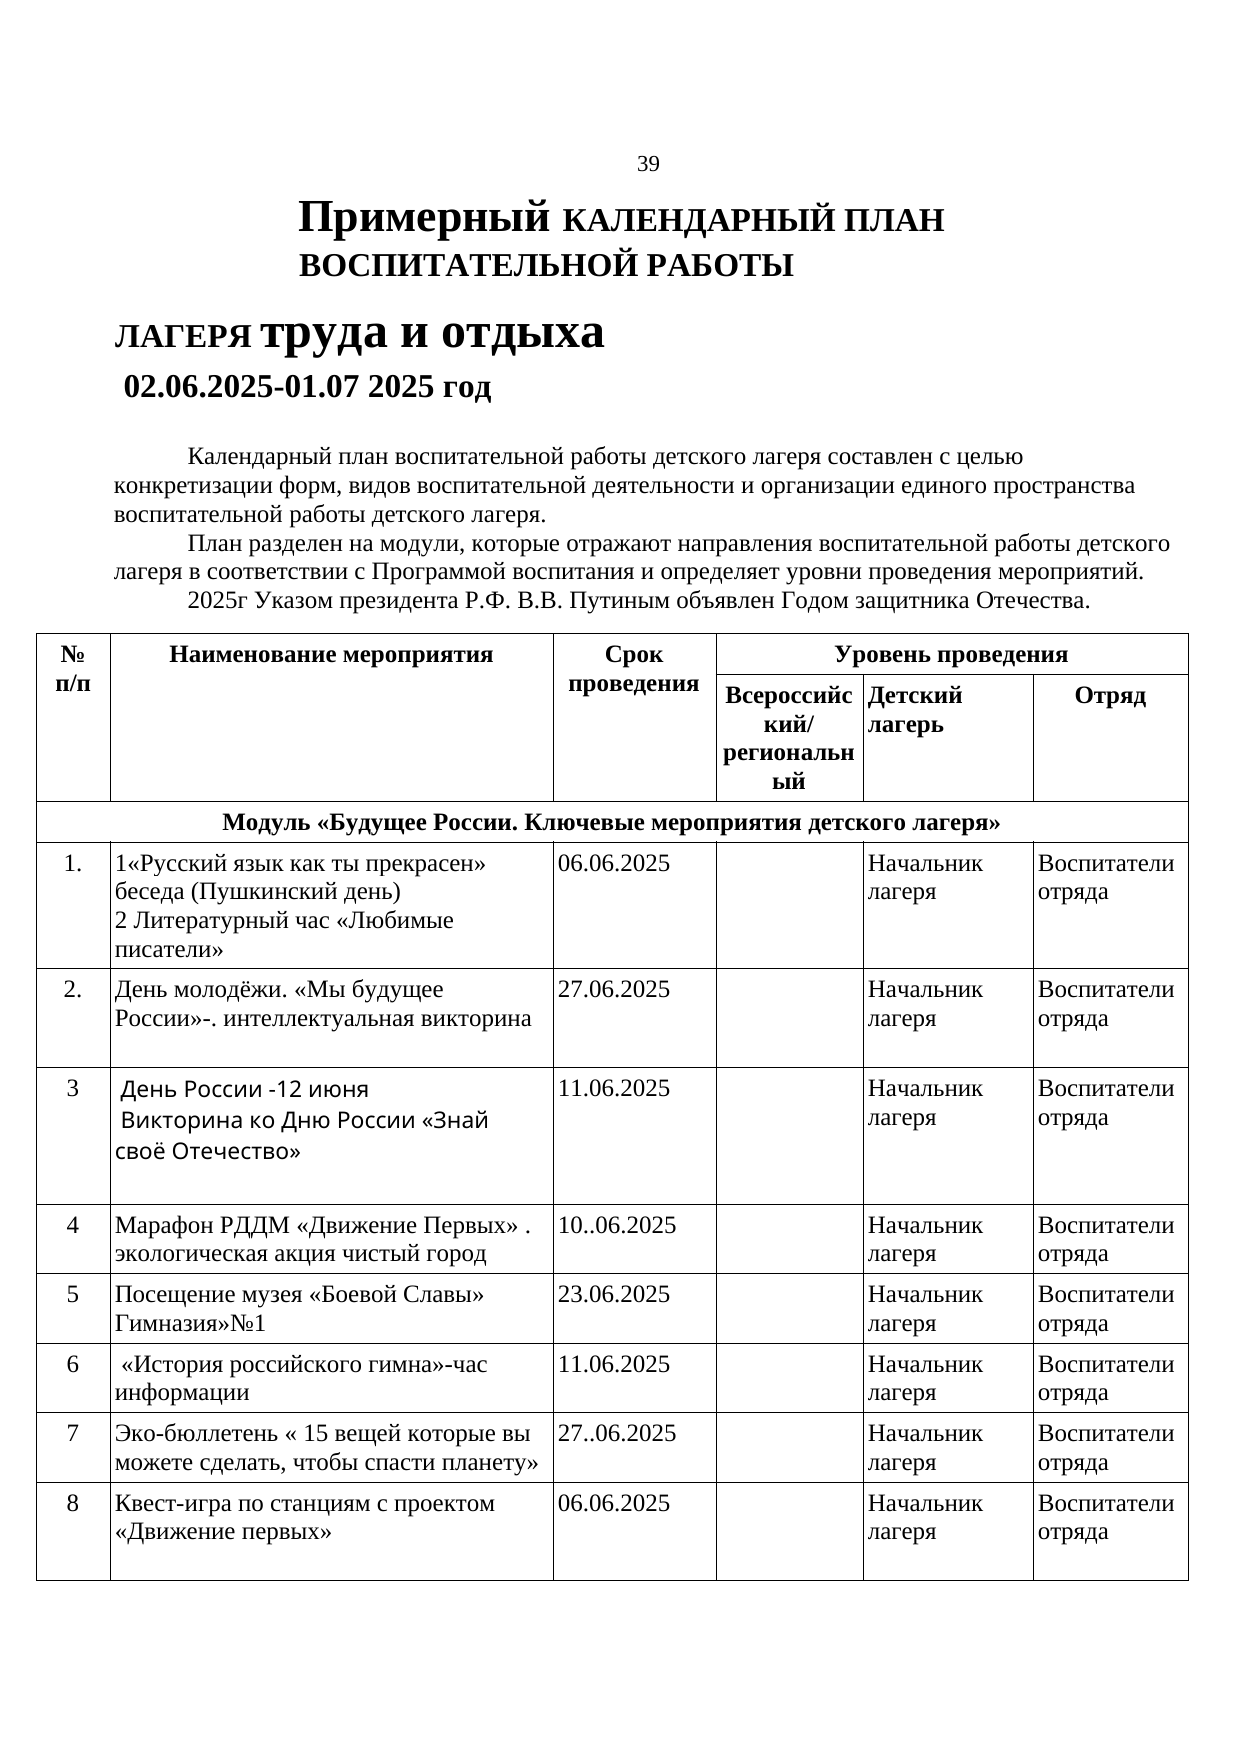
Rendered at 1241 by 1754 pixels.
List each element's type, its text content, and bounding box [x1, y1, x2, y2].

table_cell Начальник лагеря [864, 1205, 1033, 1273]
table_cell Воспитатели отряда [1034, 1413, 1188, 1481]
text 39 [115, 150, 1182, 176]
table_cell 27..06.2025 [554, 1413, 716, 1481]
table_cell Детский лагерь [864, 675, 1033, 801]
table_header Уровень проведения [717, 634, 1188, 674]
table_cell 27.06.2025 [554, 969, 716, 1067]
table_cell [717, 1274, 863, 1342]
table_cell 23.06.2025 [554, 1274, 716, 1342]
table_cell Модуль «Будущее России. Ключевые мероприятия детского лагеря» [37, 802, 1188, 841]
table_header № п/п [37, 634, 110, 801]
table_cell Всероссийский/ региональный [717, 675, 863, 801]
table_cell Начальник лагеря [864, 969, 1033, 1067]
table_cell 06.06.2025 [554, 843, 716, 968]
table_cell 3 [37, 1068, 110, 1203]
table_cell 2. [37, 969, 110, 1067]
table_cell Воспитатели отряда [1034, 843, 1188, 968]
table_cell [717, 843, 863, 968]
table_cell [717, 1483, 863, 1580]
text 02.06.2025-01.07 2025 год [115, 366, 870, 404]
table_cell 5 [37, 1274, 110, 1342]
table_cell Начальник лагеря [864, 1413, 1033, 1481]
table_cell День молодёжи. «Мы будущее России»-. интеллектуальная викторина [111, 969, 553, 1067]
table_cell Начальник лагеря [864, 843, 1033, 968]
table_cell Воспитатели отряда [1034, 1068, 1188, 1203]
table_cell 10..06.2025 [554, 1205, 716, 1273]
table_cell Начальник лагеря [864, 1483, 1033, 1580]
table_cell Марафон РДДМ «Движение Первых» . экологическая акция чистый город [111, 1205, 553, 1273]
table_cell [717, 1205, 863, 1273]
table_cell 7 [37, 1413, 110, 1481]
table_cell 11.06.2025 [554, 1068, 716, 1203]
table_cell Эко-бюллетень « 15 вещей которые вы можете сделать, чтобы спасти планету» [111, 1413, 553, 1481]
table_cell Воспитатели отряда [1034, 1344, 1188, 1412]
table_cell «История российского гимна»-час информации [111, 1344, 553, 1412]
table_cell 8 [37, 1483, 110, 1580]
table_cell Начальник лагеря [864, 1068, 1033, 1203]
table_cell [717, 1344, 863, 1412]
table_cell [717, 1068, 863, 1203]
table_cell Отряд [1034, 675, 1188, 801]
table_cell 6 [37, 1344, 110, 1412]
table_header Наименование мероприятия [111, 634, 553, 801]
table_cell 1. [37, 843, 110, 968]
table_cell День России -12 июня Викторина ко Дню России «Знай своё Отечество» [111, 1068, 553, 1203]
table_cell Квест-игра по станциям с проектом «Движение первых» [111, 1483, 553, 1580]
table_cell Начальник лагеря [864, 1344, 1033, 1412]
text План разделен на модули, которые отражают направления воспитательной работы детского лагеря в соответствии с Программой воспитания и определяет уровни проведения мероприятий. [113, 528, 1183, 585]
table_cell Воспитатели отряда [1034, 969, 1188, 1067]
table_cell Начальник лагеря [864, 1274, 1033, 1342]
table_cell 06.06.2025 [554, 1483, 716, 1580]
table_cell [717, 969, 863, 1067]
table_cell [717, 1413, 863, 1481]
text Календарный план воспитательной работы детского лагеря составлен с целью конкретизации форм, видов воспитательной деятельности и организации единого пространства воспитательной работы детского лагеря. [113, 441, 1183, 528]
text Примерный КАЛЕНДАРНЫЙ ПЛАН ВОСПИТАТЕЛЬНОЙ РАБОТЫ [298, 188, 1189, 284]
table_header Срок проведения [554, 634, 716, 801]
text 2025г Указом президента Р.Ф. В.В. Путиным объявлен Годом защитника Отечества. [113, 585, 1183, 614]
table_cell 11.06.2025 [554, 1344, 716, 1412]
table_cell Воспитатели отряда [1034, 1483, 1188, 1580]
table_cell Посещение музея «Боевой Славы» Гимназия»№1 [111, 1274, 553, 1342]
table_cell Воспитатели отряда [1034, 1205, 1188, 1273]
table_cell 1«Русский язык как ты прекрасен» беседа (Пушкинский день) 2 Литературный час «Любимые писатели» [111, 843, 553, 968]
text ЛАГЕРЯ труда и отдыха [115, 301, 870, 358]
table_cell 4 [37, 1205, 110, 1273]
table_cell Воспитатели отряда [1034, 1274, 1188, 1342]
